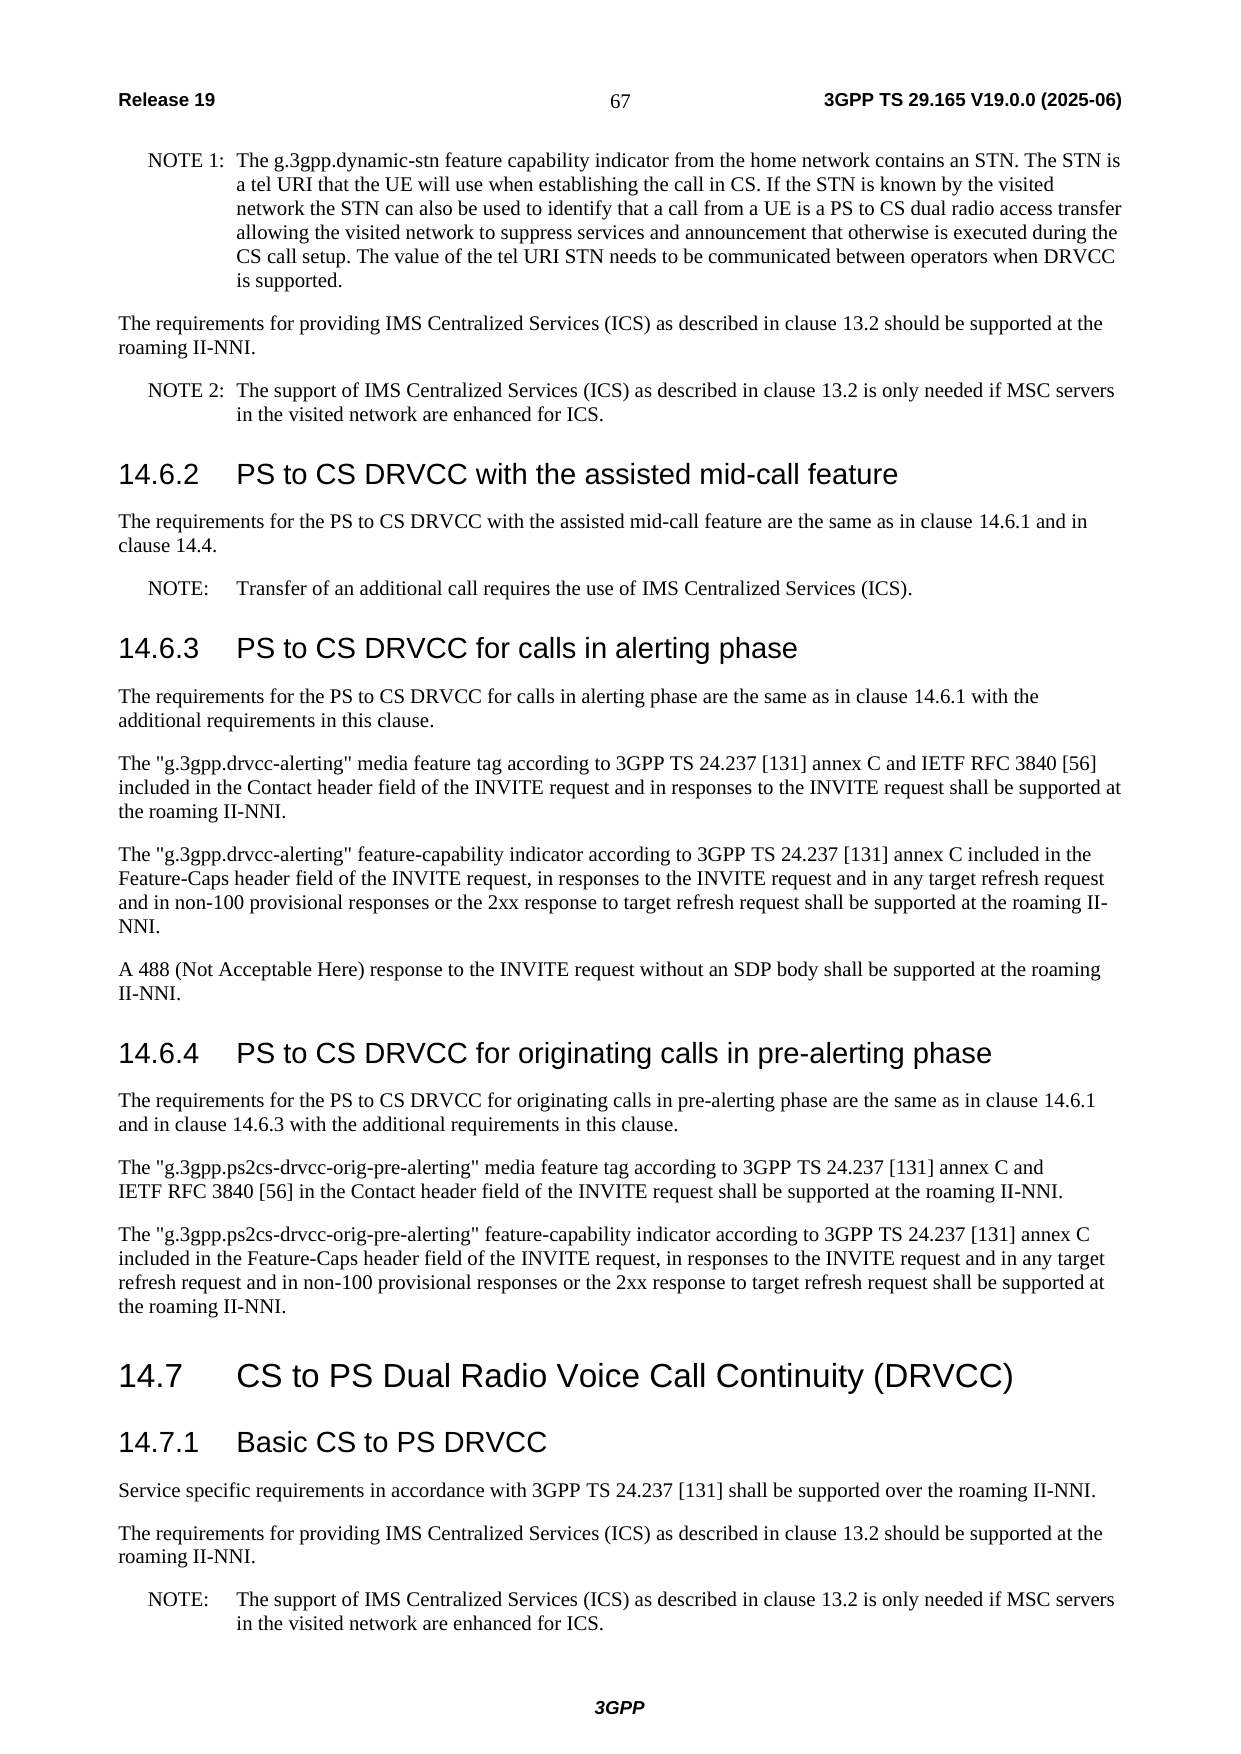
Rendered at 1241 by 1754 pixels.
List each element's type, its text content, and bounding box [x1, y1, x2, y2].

text The "g.3gpp.ps2cs-drvcc-orig-pre-alerting" media feature tag according to 3GPP TS 24.237 [131] annex C and IETF RFC 3840 [56] in the Contact header field of the INVITE request shall be supported at the roaming II-NNI. [118, 1155, 1122, 1203]
text The requirements for the PS to CS DRVCC with the assisted mid-call feature are the same as in clause 14.6.1 and in clause 14.4. [118, 509, 1122, 557]
text The "g.3gpp.drvcc-alerting" media feature tag according to 3GPP TS 24.237 [131] annex C and IETF RFC 3840 [56] included in the Contact header field of the INVITE request and in responses to the INVITE request shall be supported at the roaming II-NNI. [118, 751, 1122, 823]
subtitle 14.6.4 PS to CS DRVCC for originating calls in pre-alerting phase [118, 1036, 1122, 1069]
text Service specific requirements in accordance with 3GPP TS 24.237 [131] shall be supported over the roaming II-NNI. [118, 1478, 1122, 1502]
text The requirements for the PS to CS DRVCC for calls in alerting phase are the same as in clause 14.6.1 with the additional requirements in this clause. [118, 684, 1122, 732]
text The requirements for providing IMS Centralized Services (ICS) as described in clause 13.2 should be supported at the roaming II-NNI. [118, 311, 1122, 359]
text NOTE 2: The support of IMS Centralized Services (ICS) as described in clause 13.2 is only needed if MSC servers in the visited network are enhanced for ICS. [148, 377, 1122, 426]
subtitle 14.7 CS to PS Dual Radio Voice Call Continuity (DRVCC) [118, 1356, 1122, 1394]
subtitle 14.6.2 PS to CS DRVCC with the assisted mid-call feature [118, 457, 1122, 490]
text The requirements for providing IMS Centralized Services (ICS) as described in clause 13.2 should be supported at the roaming II-NNI. [118, 1520, 1122, 1568]
text NOTE: Transfer of an additional call requires the use of IMS Centralized Services (ICS). [148, 576, 1122, 600]
subtitle 14.6.3 PS to CS DRVCC for calls in alerting phase [118, 631, 1122, 665]
text NOTE 1: The g.3gpp.dynamic-stn feature capability indicator from the home network contains an STN. The STN is a tel URI that the UE will use when establishing the call in CS. If the STN is known by the visited network the STN can also be used to identify that a call from a UE is a PS to CS dual radio access transfer allowing the visited network to suppress services and announcement that otherwise is executed during the CS call setup. The value of the tel URI STN needs to be communicated between operators when DRVCC is supported. [148, 147, 1122, 292]
text The "g.3gpp.drvcc-alerting" feature-capability indicator according to 3GPP TS 24.237 [131] annex C included in the Feature-Caps header field of the INVITE request, in responses to the INVITE request and in any target refresh request and in non-100 provisional responses or the 2xx response to target refresh request shall be supported at the roaming II-NNI. [118, 841, 1122, 938]
text The "g.3gpp.ps2cs-drvcc-orig-pre-alerting" feature-capability indicator according to 3GPP TS 24.237 [131] annex C included in the Feature-Caps header field of the INVITE request, in responses to the INVITE request and in any target refresh request and in non-100 provisional responses or the 2xx response to target refresh request shall be supported at the roaming II-NNI. [118, 1222, 1122, 1318]
subtitle 14.7.1 Basic CS to PS DRVCC [118, 1425, 1122, 1459]
text NOTE: The support of IMS Centralized Services (ICS) as described in clause 13.2 is only needed if MSC servers in the visited network are enhanced for ICS. [148, 1587, 1122, 1635]
text The requirements for the PS to CS DRVCC for originating calls in pre-alerting phase are the same as in clause 14.6.1 and in clause 14.6.3 with the additional requirements in this clause. [118, 1088, 1122, 1136]
text A 488 (Not Acceptable Here) response to the INVITE request without an SDP body shall be supported at the roaming II-NNI. [118, 956, 1122, 1004]
